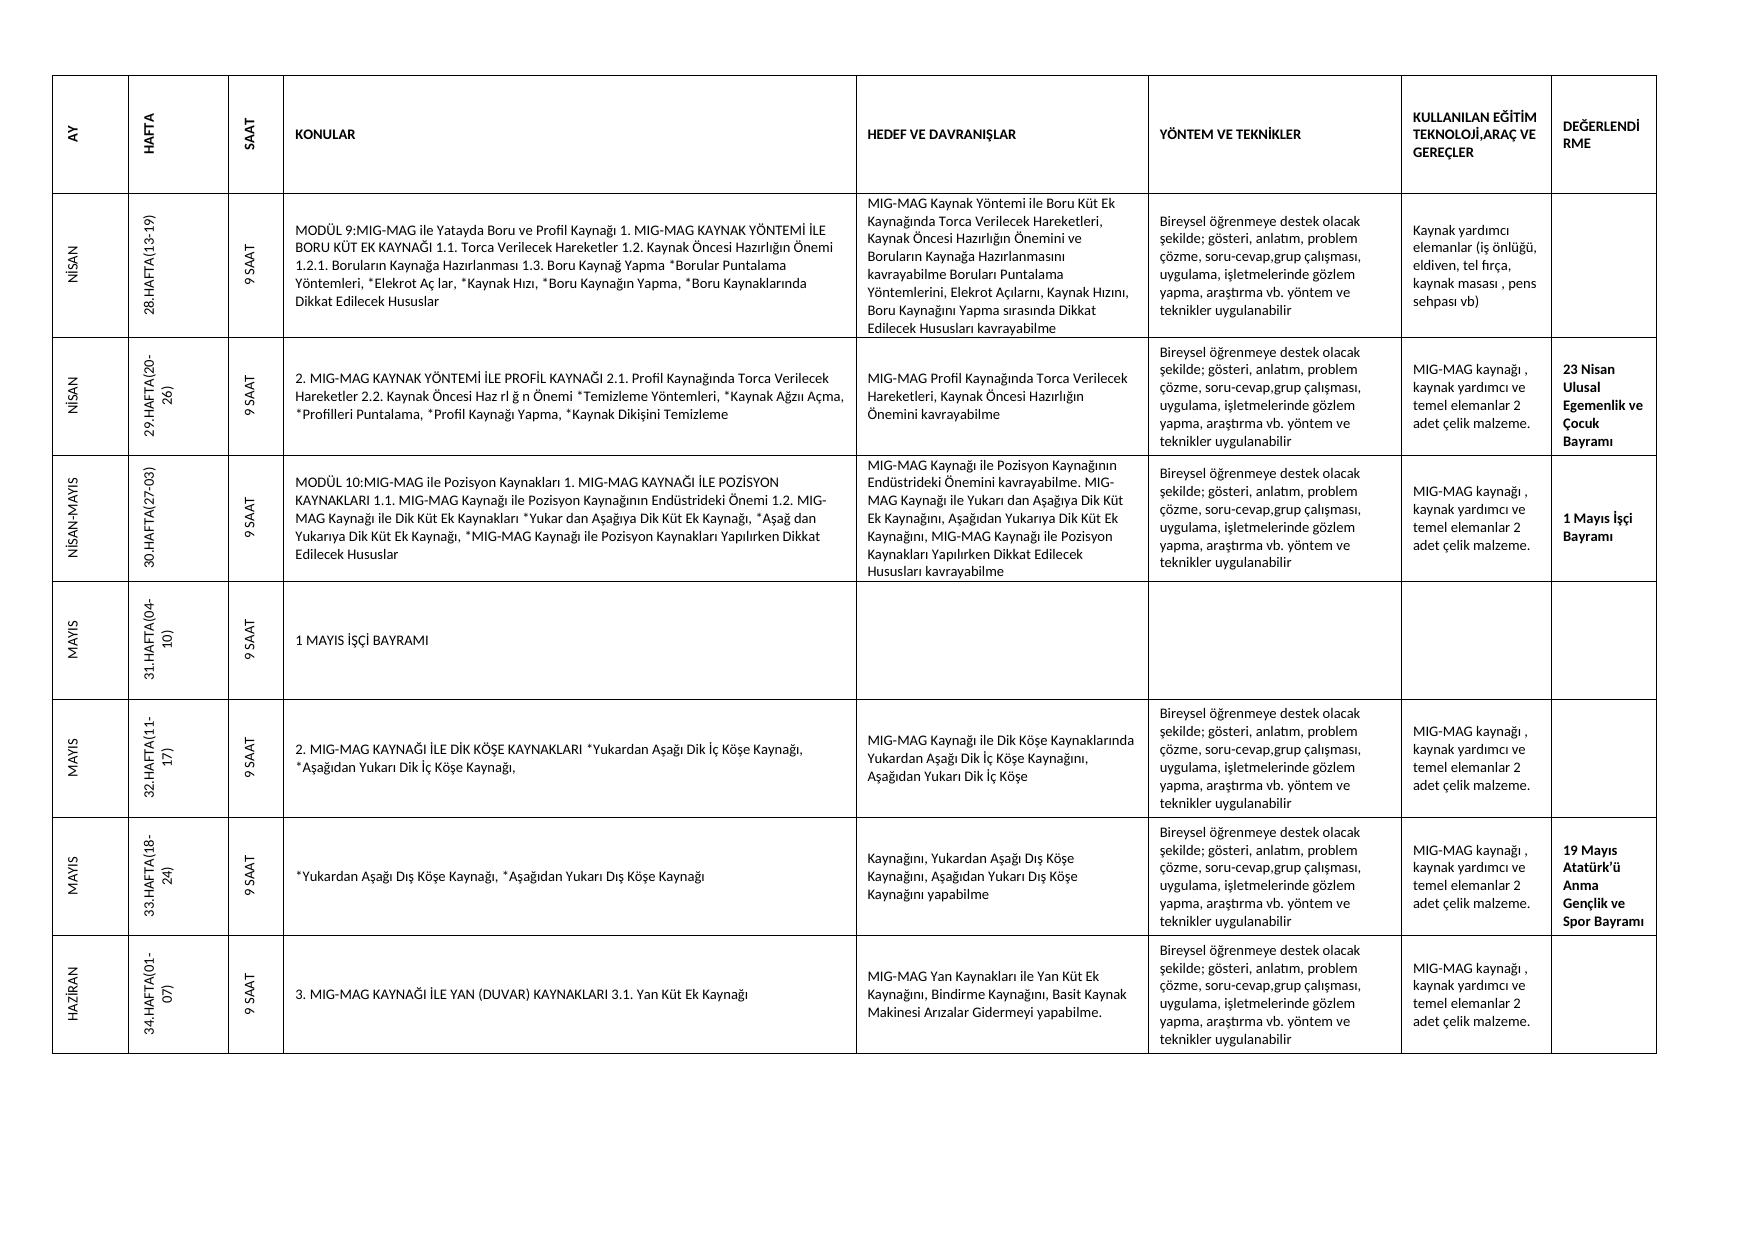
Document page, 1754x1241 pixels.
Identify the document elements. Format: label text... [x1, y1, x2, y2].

table_cell MIG-MAG kaynağı , kaynak yardımcı ve temel elemanlar 2 adet çelik malzeme. [1402, 700, 1551, 817]
table_cell Kaynak yardımcı elemanlar (iş önlüğü, eldiven, tel fırça, kaynak masası , pens sehpası vb) [1402, 194, 1551, 337]
table_cell [857, 582, 1148, 699]
table_cell *Yukardan Aşağı Dış Köşe Kaynağı, *Aşağıdan Yukarı Dış Köşe Kaynağı [284, 818, 856, 935]
table_header KONULAR [284, 76, 856, 193]
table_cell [1149, 194, 1401, 337]
table_cell Kaynağını, Yukardan Aşağı Dış Köşe Kaynağını, Aşağıdan Yukarı Dış Köşe Kaynağını yapabilme [857, 818, 1148, 935]
table_cell [1552, 700, 1656, 817]
table_cell [1552, 936, 1656, 1053]
table_cell 9 SAAT [229, 338, 283, 455]
table_cell 9 SAAT [229, 582, 283, 699]
table_cell NİSAN [53, 338, 128, 455]
table_header HEDEF VE DAVRANIŞLAR [857, 76, 1148, 193]
table_cell MIG-MAG Kaynağı ile Pozisyon Kaynağının Endüstrideki Önemini kavrayabilme. MIG-MAG Kaynağı ile Yukarı dan Aşağıya Dik Küt Ek Kaynağını, Aşağıdan Yukarıya Dik Küt Ek Kaynağını, MIG-MAG Kaynağı ile Pozisyon Kaynakları Yapılırken Dikkat Edilecek Hususları kavrayabilme [857, 456, 1148, 581]
table_cell HAZİRAN [53, 936, 128, 1053]
table_header HAFTA [129, 76, 228, 193]
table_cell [1402, 936, 1551, 1053]
table_cell 2. MIG-MAG KAYNAĞI İLE DİK KÖŞE KAYNAKLARI *Yukardan Aşağı Dik İç Köşe Kaynağı, *Aşağıdan Yukarı Dik İç Köşe Kaynağı, [284, 700, 856, 817]
table_cell MIG-MAG kaynağı , kaynak yardımcı ve temel elemanlar 2 adet çelik malzeme. [1402, 818, 1551, 935]
table_cell NİSAN-MAYIS [53, 456, 128, 581]
table_cell 9 SAAT [229, 936, 283, 1053]
table_cell 1 MAYIS İŞÇİ BAYRAMI [284, 582, 856, 699]
table_cell MODÜL 9:MIG-MAG ile Yatayda Boru ve Profil Kaynağı 1. MIG-MAG KAYNAK YÖNTEMİ İLE BORU KÜT EK KAYNAĞI 1.1. Torca Verilecek Hareketler 1.2. Kaynak Öncesi Hazırlığın Önemi 1.2.1. Boruların Kaynağa Hazırlanması 1.3. Boru Kaynağ Yapma *Borular Puntalama Yöntemleri, *Elekrot Aç lar, *Kaynak Hızı, *Boru Kaynağın Yapma, *Boru Kaynaklarında Dikkat Edilecek Hususlar [284, 194, 856, 337]
table_cell MIG-MAG Kaynağı ile Dik Köşe Kaynaklarında Yukardan Aşağı Dik İç Köşe Kaynağını, Aşağıdan Yukarı Dik İç Köşe [857, 700, 1148, 817]
table_cell 1 Mayıs İşçi Bayramı [1552, 456, 1656, 581]
table_cell 29.HAFTA(20-26) [129, 338, 228, 455]
table_cell MIG-MAG kaynağı , kaynak yardımcı ve temel elemanlar 2 adet çelik malzeme. [1402, 338, 1551, 455]
table_cell 3. MIG-MAG KAYNAĞI İLE YAN (DUVAR) KAYNAKLARI 3.1. Yan Küt Ek Kaynağı [284, 936, 856, 1053]
table_header DEĞERLENDİRME [1552, 76, 1656, 193]
table_cell MODÜL 10:MIG-MAG ile Pozisyon Kaynakları 1. MIG-MAG KAYNAĞI İLE POZİSYON KAYNAKLARI 1.1. MIG-MAG Kaynağı ile Pozisyon Kaynağının Endüstrideki Önemi 1.2. MIG-MAG Kaynağı ile Dik Küt Ek Kaynakları *Yukar dan Aşağıya Dik Küt Ek Kaynağı, *Aşağ dan Yukarıya Dik Küt Ek Kaynağı, *MIG-MAG Kaynağı ile Pozisyon Kaynakları Yapılırken Dikkat Edilecek Hususlar [284, 456, 856, 581]
table_cell 32.HAFTA(11-17) [129, 700, 228, 817]
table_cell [857, 936, 1148, 1053]
table_cell 2. MIG-MAG KAYNAK YÖNTEMİ İLE PROFİL KAYNAĞI 2.1. Profil Kaynağında Torca Verilecek Hareketler 2.2. Kaynak Öncesi Haz rl ğ n Önemi *Temizleme Yöntemleri, *Kaynak Ağzıı Açma, *Profilleri Puntalama, *Profil Kaynağı Yapma, *Kaynak Dikişini Temizleme [284, 338, 856, 455]
table_cell [1149, 582, 1401, 699]
table_cell 30.HAFTA(27-03) [129, 456, 228, 581]
table_cell MAYIS [53, 818, 128, 935]
table_cell 9 SAAT [229, 456, 283, 581]
table_cell [1552, 194, 1656, 337]
table_cell 33.HAFTA(18-24) [129, 818, 228, 935]
table_header KULLANILAN EĞİTİM TEKNOLOJİ,ARAÇ VE GEREÇLER [1402, 76, 1551, 193]
table_cell 19 Mayıs Atatürk’ü Anma Gençlik ve Spor Bayramı [1552, 818, 1656, 935]
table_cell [1149, 936, 1401, 1053]
table_cell 9 SAAT [229, 194, 283, 337]
table_cell [1402, 582, 1551, 699]
table_cell MIG-MAG kaynağı , kaynak yardımcı ve temel elemanlar 2 adet çelik malzeme. [1402, 456, 1551, 581]
table_cell 34.HAFTA(01-07) [129, 936, 228, 1053]
table_cell [1552, 582, 1656, 699]
table_cell 28.HAFTA(13-19) [129, 194, 228, 337]
table_cell NİSAN [53, 194, 128, 337]
table_cell 9 SAAT [229, 818, 283, 935]
table_cell MAYIS [53, 582, 128, 699]
table_header AY [53, 76, 128, 193]
table_cell MIG-MAG Kaynak Yöntemi ile Boru Küt Ek Kaynağında Torca Verilecek Hareketleri, Kaynak Öncesi Hazırlığın Önemini ve Boruların Kaynağa Hazırlanmasını kavrayabilme Boruları Puntalama Yöntemlerini, Elekrot Açılarnı, Kaynak Hızını, Boru Kaynağını Yapma sırasında Dikkat Edilecek Hususları kavrayabilme [857, 194, 1148, 337]
table_cell MAYIS [53, 700, 128, 817]
table_header SAAT [229, 76, 283, 193]
table_cell 31.HAFTA(04-10) [129, 582, 228, 699]
table_cell 9 SAAT [229, 700, 283, 817]
table_cell MIG-MAG Profil Kaynağında Torca Verilecek Hareketleri, Kaynak Öncesi Hazırlığın Önemini kavrayabilme [857, 338, 1148, 455]
table_cell 23 Nisan Ulusal Egemenlik ve Çocuk Bayramı [1552, 338, 1656, 455]
table_header YÖNTEM VE TEKNİKLER [1149, 76, 1401, 193]
